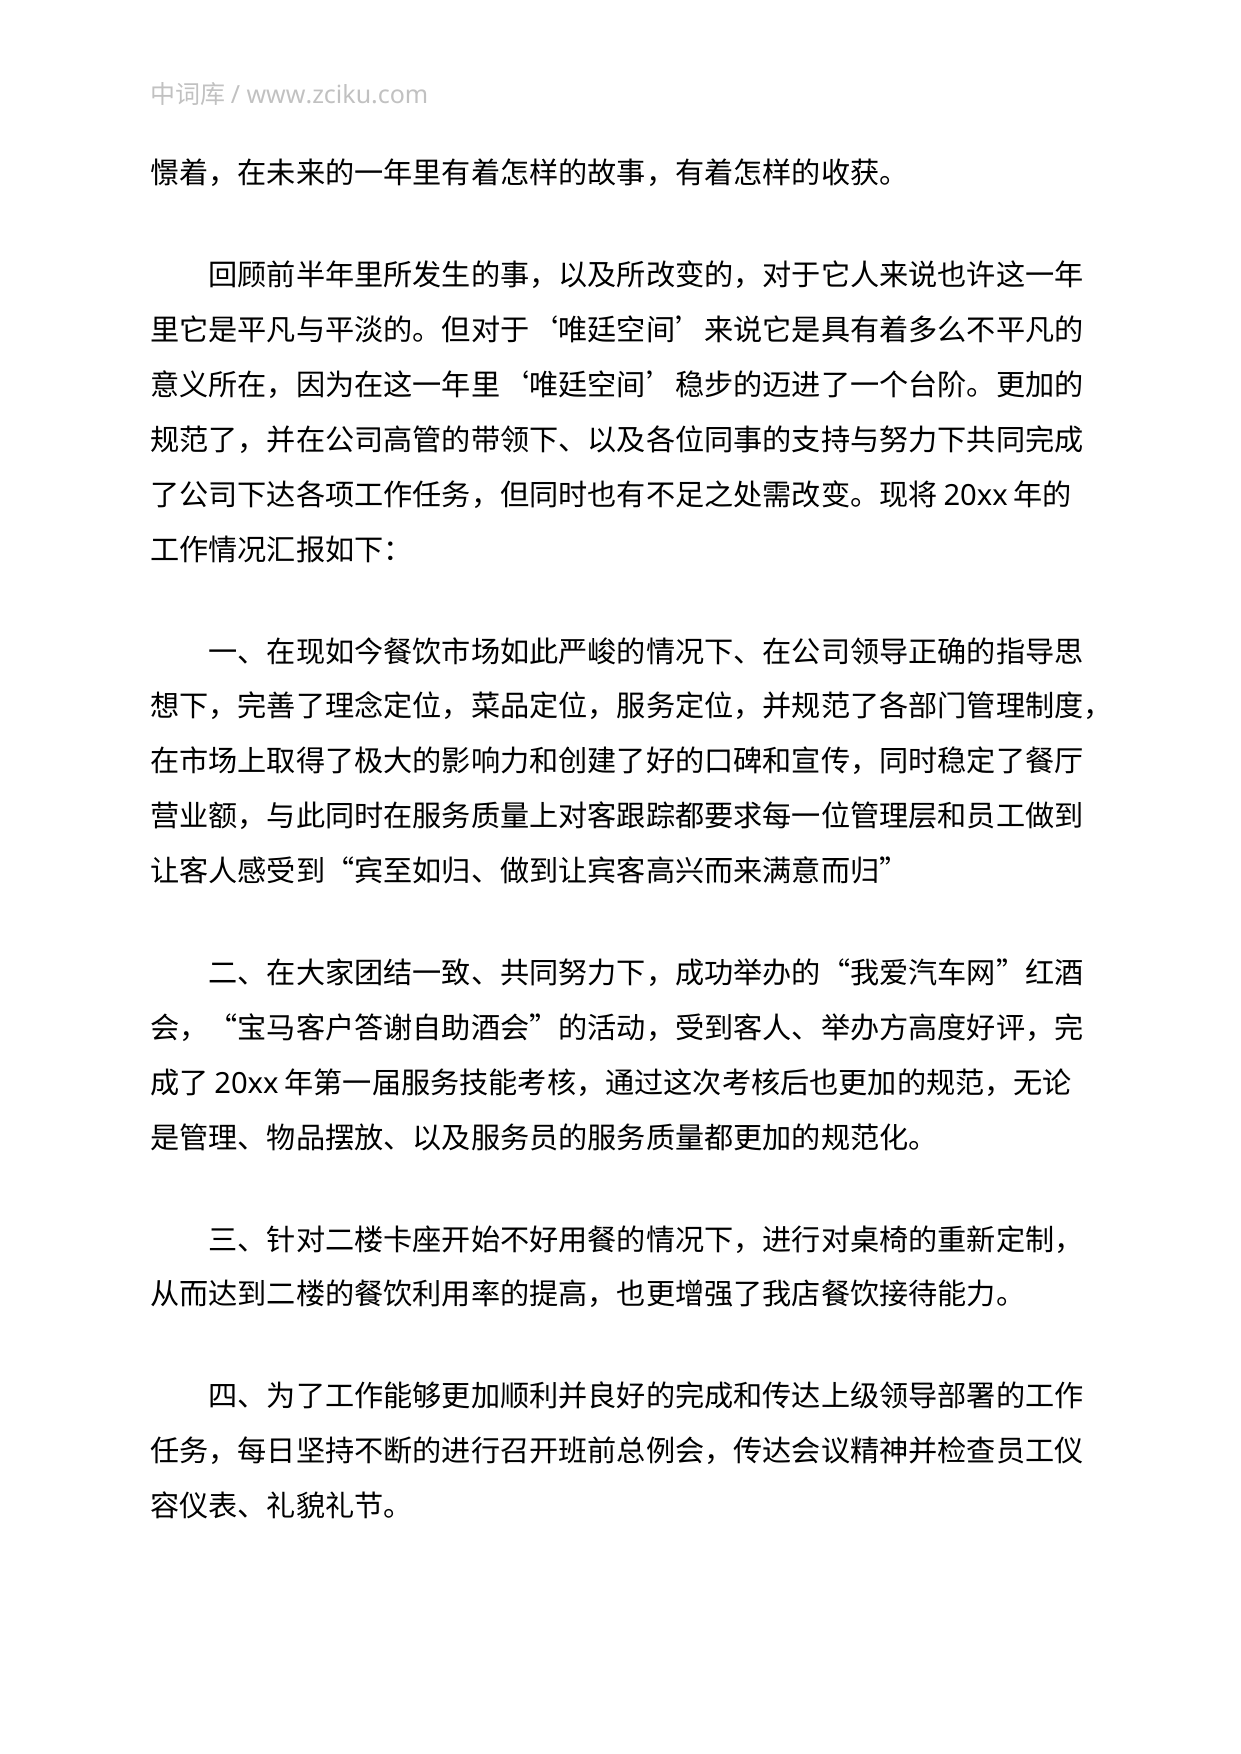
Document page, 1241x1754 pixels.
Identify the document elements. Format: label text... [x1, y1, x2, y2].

text 二、在大家团结一致、共同努力下，成功举办的“我爱汽车网”红酒会，“宝马客户答谢自助酒会”的活动，受到客人、举办方高度好评，完成了20xx年第一届服务技能考核，通过这次考核后也更加的规范，无论是管理、物品摆放、以及服务员的服务质量都更加的规范化。 [150, 949, 1090, 1157]
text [150, 150, 1090, 192]
text 三、针对二楼卡座开始不好用餐的情况下，进行对桌椅的重新定制，从而达到二楼的餐饮利用率的提高，也更增强了我店餐饮接待能力。 [150, 1216, 1090, 1313]
text 回顾前半年里所发生的事，以及所改变的，对于它人来说也许这一年里它是平凡与平淡的。但对于‘唯廷空间’来说它是具有着多么不平凡的意义所在，因为在这一年里‘唯廷空间’稳步的迈进了一个台阶。更加的规范了，并在公司高管的带领下、以及各位同事的支持与努力下共同完成了公司下达各项工作任务，但同时也有不足之处需改变。现将20xx年的工作情况汇报如下： [150, 252, 1090, 569]
text 四、为了工作能够更加顺利并良好的完成和传达上级领导部署的工作任务，每日坚持不断的进行召开班前总例会，传达会议精神并检查员工仪容仪表、礼貌礼节。 [150, 1373, 1090, 1525]
text 一、在现如今餐饮市场如此严峻的情况下、在公司领导正确的指导思想下，完善了理念定位，菜品定位，服务定位，并规范了各部门管理制度，在市场上取得了极大的影响力和创建了好的口碑和宣传，同时稳定了餐厅营业额，与此同时在服务质量上对客跟踪都要求每一位管理层和员工做到让客人感受到“宾至如归、做到让宾客高兴而来满意而归” [150, 628, 1090, 890]
